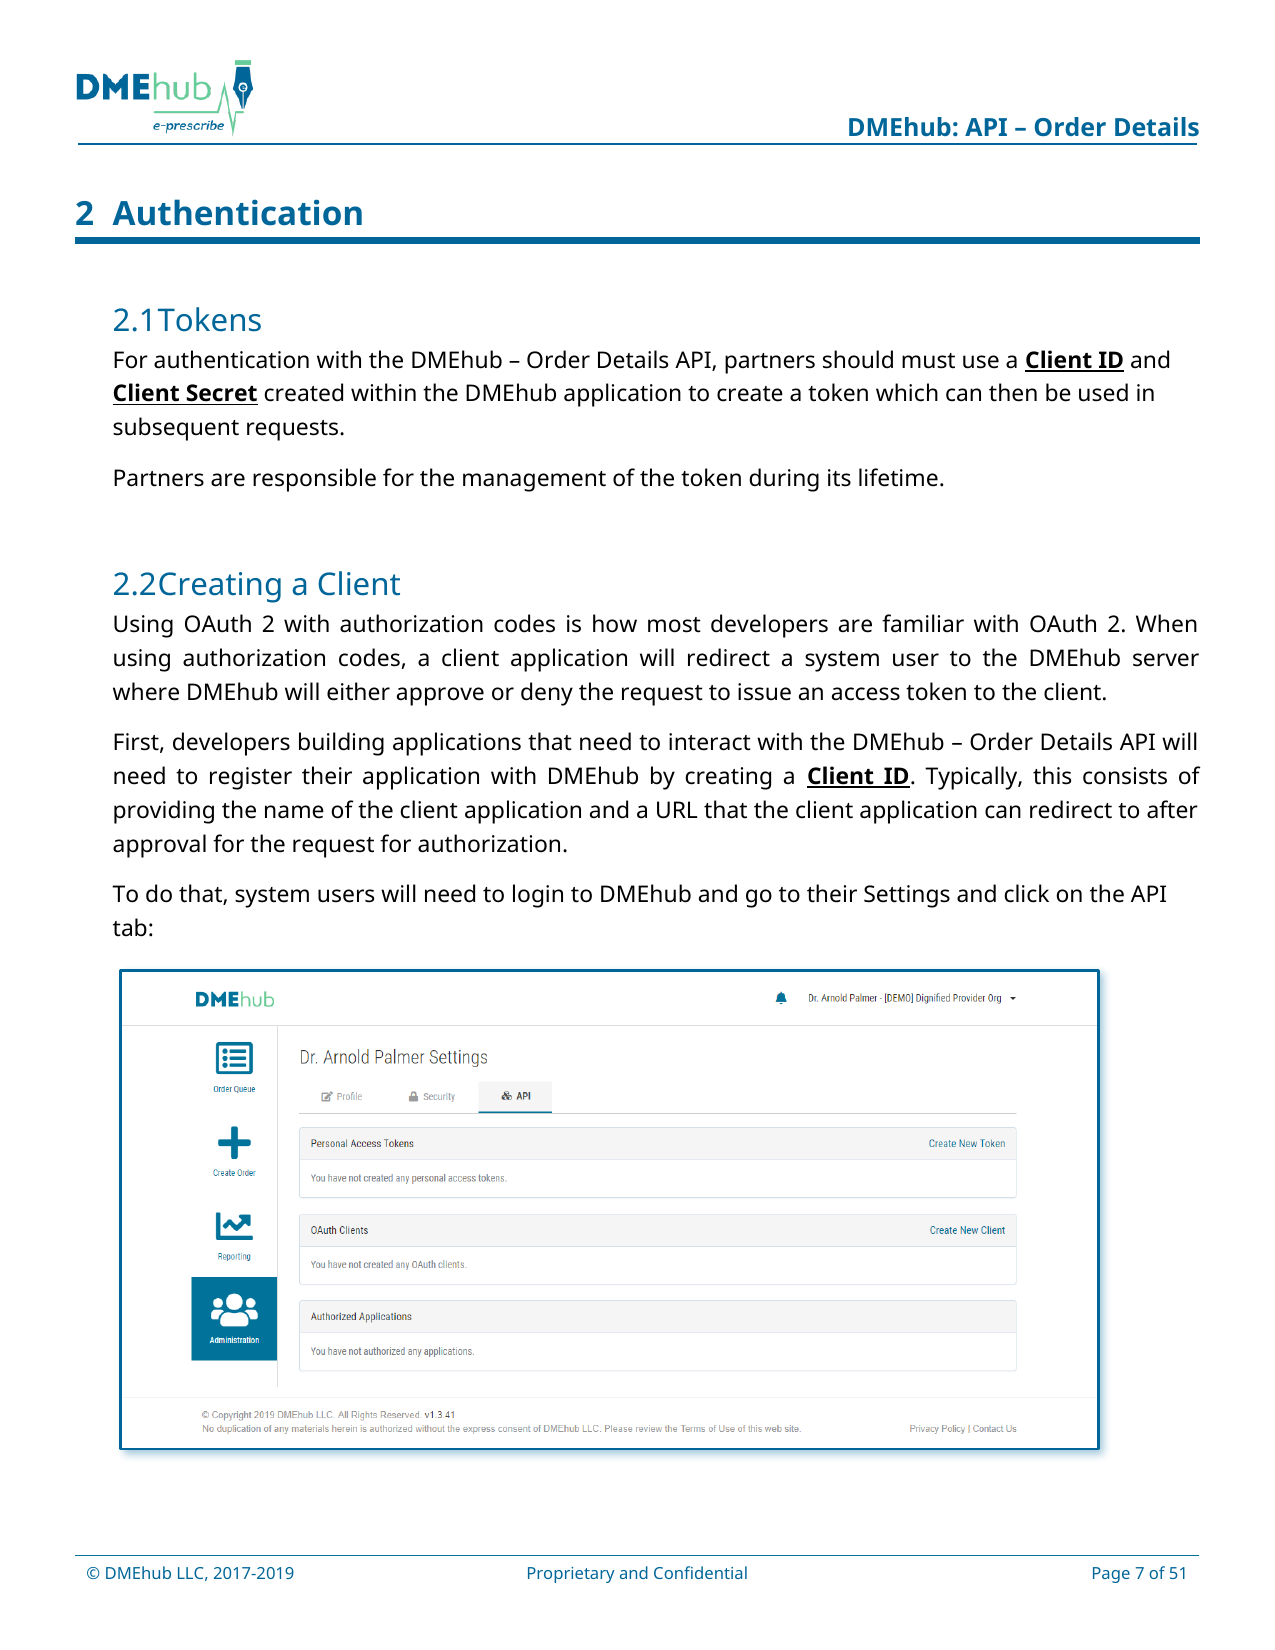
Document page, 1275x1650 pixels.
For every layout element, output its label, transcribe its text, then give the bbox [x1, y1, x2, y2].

subtitle Authentication [75, 190, 1200, 237]
picture [1169, 1567, 1176, 1573]
picture [106, 1567, 111, 1577]
text Partners are responsible for the management of the token during its lifetime. [112, 462, 1200, 493]
text Using OAuth 2 with authorization codes is how most developers are familiar with OAuth 2. When using authorization codes, a client application will redirect a system user to the DMEhub server where DMEhub will either approve or deny the request to issue an access token to the client. [112, 608, 1200, 707]
text First, developers building applications that need to interact with the DMEhub – Order Details API will need to register their application with DMEhub by creating a Client ID. Typically, this consists of providing the name of the client application and a URL that the client application can redirect to after approval for the request for authorization. [112, 726, 1200, 859]
subtitle Tokens [112, 298, 1200, 340]
text To do that, system users will need to login to DMEhub and go to their Settings and click on the API tab: [112, 878, 1200, 943]
picture [123, 973, 1096, 1447]
subtitle Creating a Client [112, 562, 1200, 605]
text For authentication with the DMEhub – Order Details API, partners should must use a Client ID and Client Secret created within the DMEhub application to create a token which can then be used in subsequent requests. [112, 344, 1200, 442]
picture [75, 60, 254, 137]
picture [87, 1567, 99, 1579]
